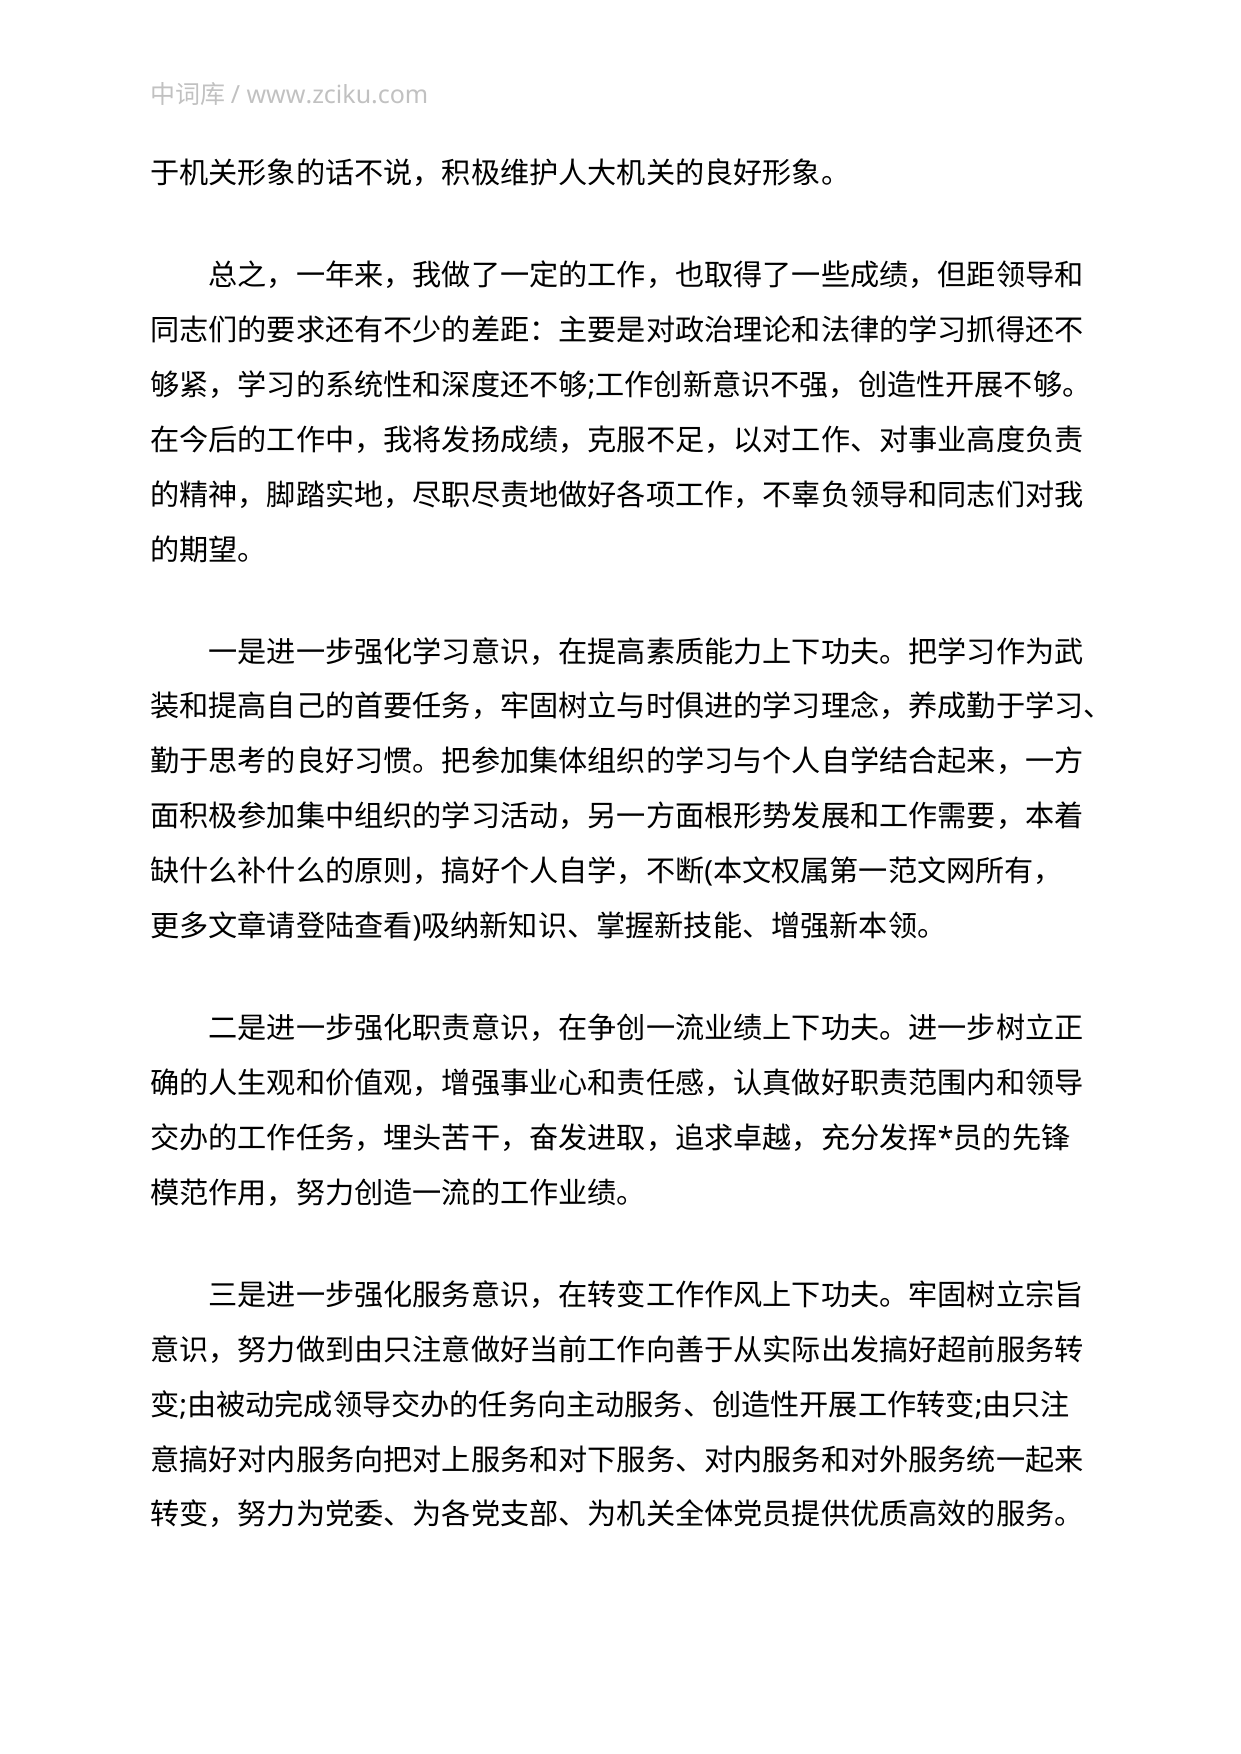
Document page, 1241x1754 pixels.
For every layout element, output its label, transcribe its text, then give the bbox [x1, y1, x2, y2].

text 三是进一步强化服务意识，在转变工作作风上下功夫。牢固树立宗旨意识，努力做到由只注意做好当前工作向善于从实际出发搞好超前服务转变;由被动完成领导交办的任务向主动服务、创造性开展工作转变;由只注意搞好对内服务向把对上服务和对下服务、对内服务和对外服务统一起来转变，努力为党委、为各党支部、为机关全体党员提供优质高效的服务。 [150, 1271, 1090, 1533]
text 二是进一步强化职责意识，在争创一流业绩上下功夫。进一步树立正确的人生观和价值观，增强事业心和责任感，认真做好职责范围内和领导交办的工作任务，埋头苦干，奋发进取，追求卓越，充分发挥*员的先锋模范作用，努力创造一流的工作业绩。 [150, 1005, 1090, 1212]
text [150, 150, 1090, 192]
text 总之，一年来，我做了一定的工作，也取得了一些成绩，但距领导和同志们的要求还有不少的差距：主要是对政治理论和法律的学习抓得还不够紧，学习的系统性和深度还不够;工作创新意识不强，创造性开展不够。在今后的工作中，我将发扬成绩，克服不足，以对工作、对事业高度负责的精神，脚踏实地，尽职尽责地做好各项工作，不辜负领导和同志们对我的期望。 [150, 252, 1090, 569]
text 一是进一步强化学习意识，在提高素质能力上下功夫。把学习作为武装和提高自己的首要任务，牢固树立与时俱进的学习理念，养成勤于学习、勤于思考的良好习惯。把参加集体组织的学习与个人自学结合起来，一方面积极参加集中组织的学习活动，另一方面根形势发展和工作需要，本着缺什么补什么的原则，搞好个人自学，不断(本文权属第一范文网所有，更多文章请登陆查看)吸纳新知识、掌握新技能、增强新本领。 [150, 628, 1090, 945]
